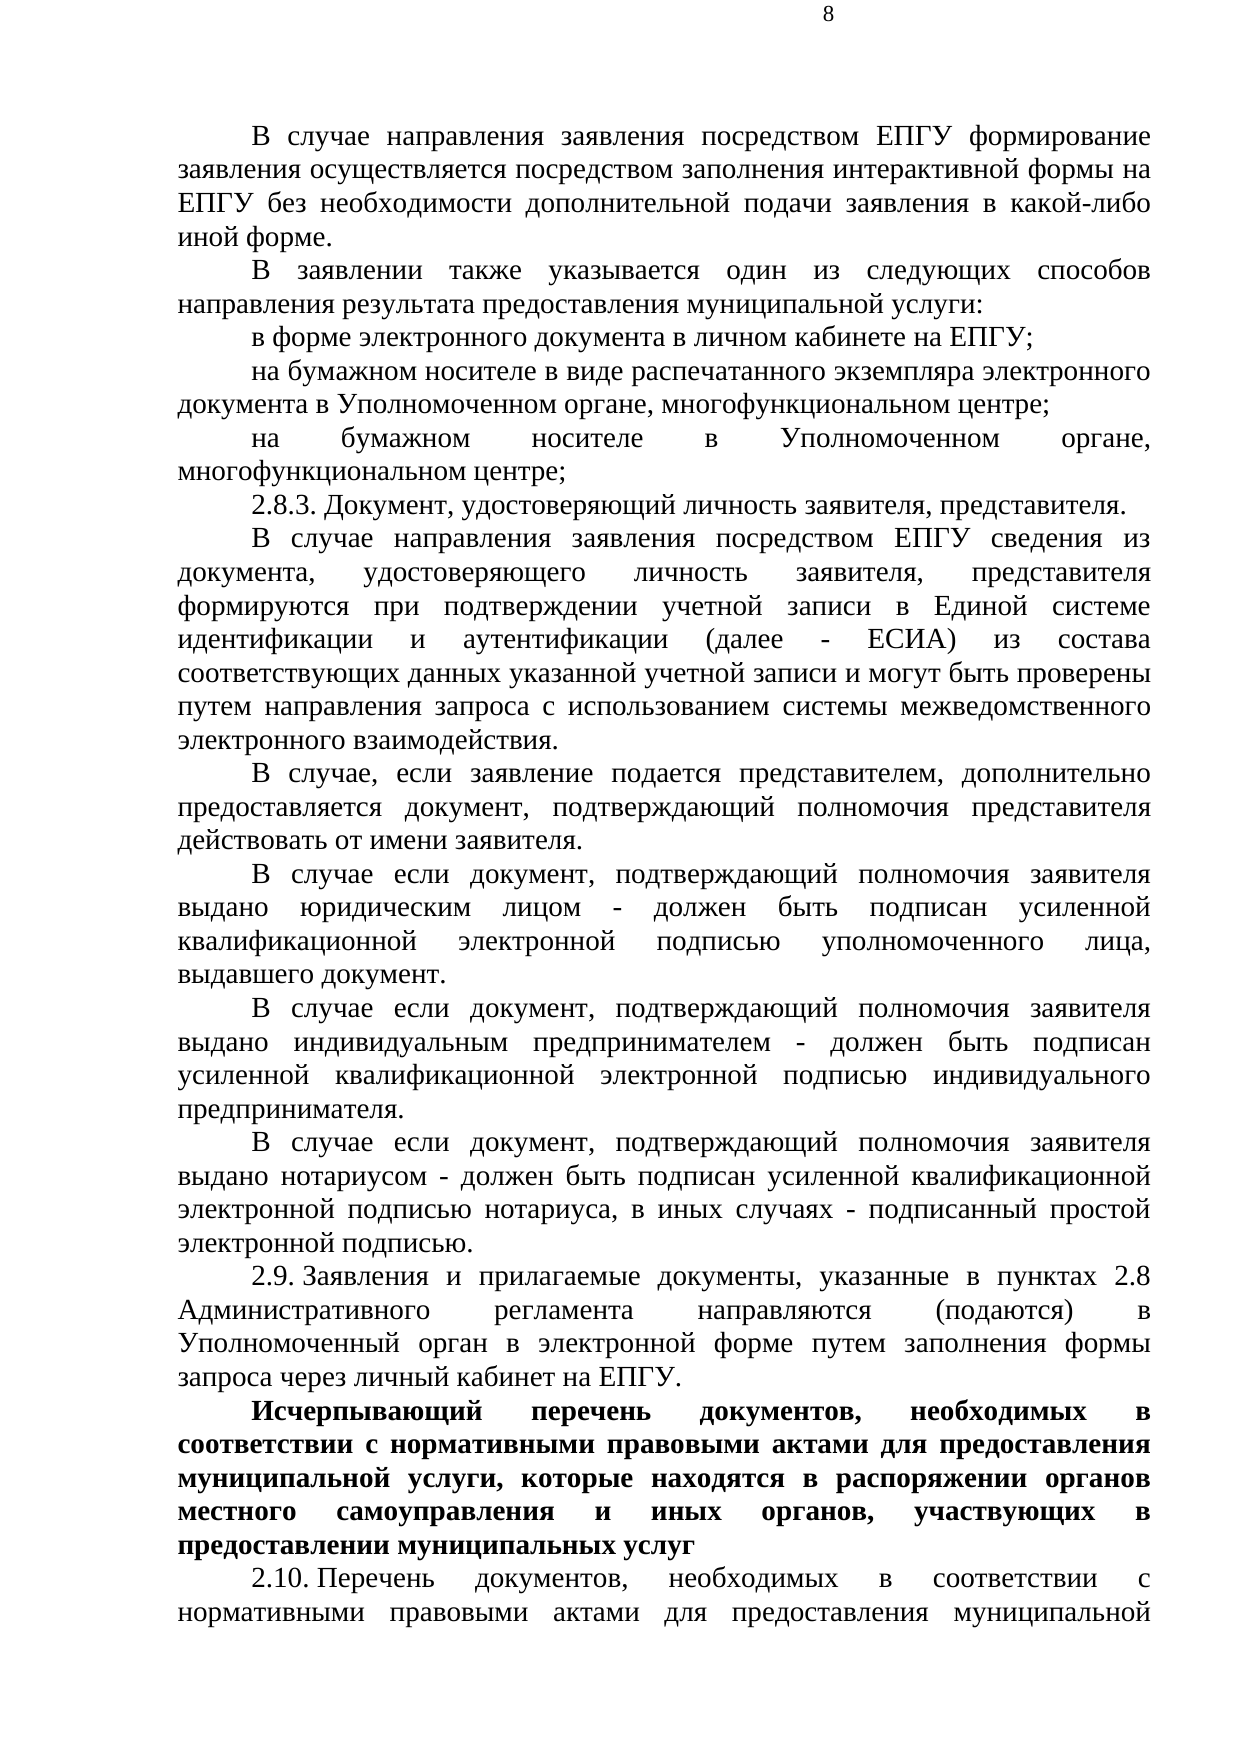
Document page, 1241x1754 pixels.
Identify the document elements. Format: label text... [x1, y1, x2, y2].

text В случае направления заявления посредством ЕПГУ формирование заявления осуществляется посредством заполнения интерактивной формы на ЕПГУ без необходимости дополнительной подачи заявления в какой-либо иной форме. [177, 118, 1152, 252]
text В случае если документ, подтверждающий полномочия заявителя выдано индивидуальным предпринимателем - должен быть подписан усиленной квалификационной электронной подписью индивидуального предпринимателя. [177, 990, 1152, 1124]
text В случае, если заявление подается представителем, дополнительно предоставляется документ, подтверждающий полномочия представителя действовать от имени заявителя. [177, 755, 1152, 856]
text на бумажном носителе в Уполномоченном органе, многофункциональном центре; [177, 420, 1152, 487]
text Исчерпывающий перечень документов, необходимых в соответствии с нормативными правовыми актами для предоставления муниципальной услуги, которые находятся в распоряжении органов местного самоуправления и иных органов, участвующих в предоставлении муниципальных услуг [177, 1393, 1152, 1560]
text на бумажном носителе в виде распечатанного экземпляра электронного документа в Уполномоченном органе, многофункциональном центре; [177, 353, 1152, 420]
text 2.8.3. Документ, удостоверяющий личность заявителя, представителя. [177, 487, 1152, 521]
text в форме электронного документа в личном кабинете на ЕПГУ; [177, 319, 1152, 353]
text 2.9. Заявления и прилагаемые документы, указанные в пунктах 2.8 Административного регламента направляются (подаются) в Уполномоченный орган в электронной форме путем заполнения формы запроса через личный кабинет на ЕПГУ. [177, 1258, 1152, 1393]
text В случае если документ, подтверждающий полномочия заявителя выдано юридическим лицом - должен быть подписан усиленной квалификационной электронной подписью уполномоченного лица, выдавшего документ. [177, 856, 1152, 990]
text В случае если документ, подтверждающий полномочия заявителя выдано нотариусом - должен быть подписан усиленной квалификационной электронной подписью нотариуса, в иных случаях - подписанный простой электронной подписью. [177, 1124, 1152, 1258]
text В заявлении также указывается один из следующих способов направления результата предоставления муниципальной услуги: [177, 252, 1152, 319]
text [177, 1560, 1152, 1627]
text В случае направления заявления посредством ЕПГУ сведения из документа, удостоверяющего личность заявителя, представителя формируются при подтверждении учетной записи в Единой системе идентификации и аутентификации (далее - ЕСИА) из состава соответствующих данных указанной учетной записи и могут быть проверены путем направления запроса с использованием системы межведомственного электронного взаимодействия. [177, 521, 1152, 755]
